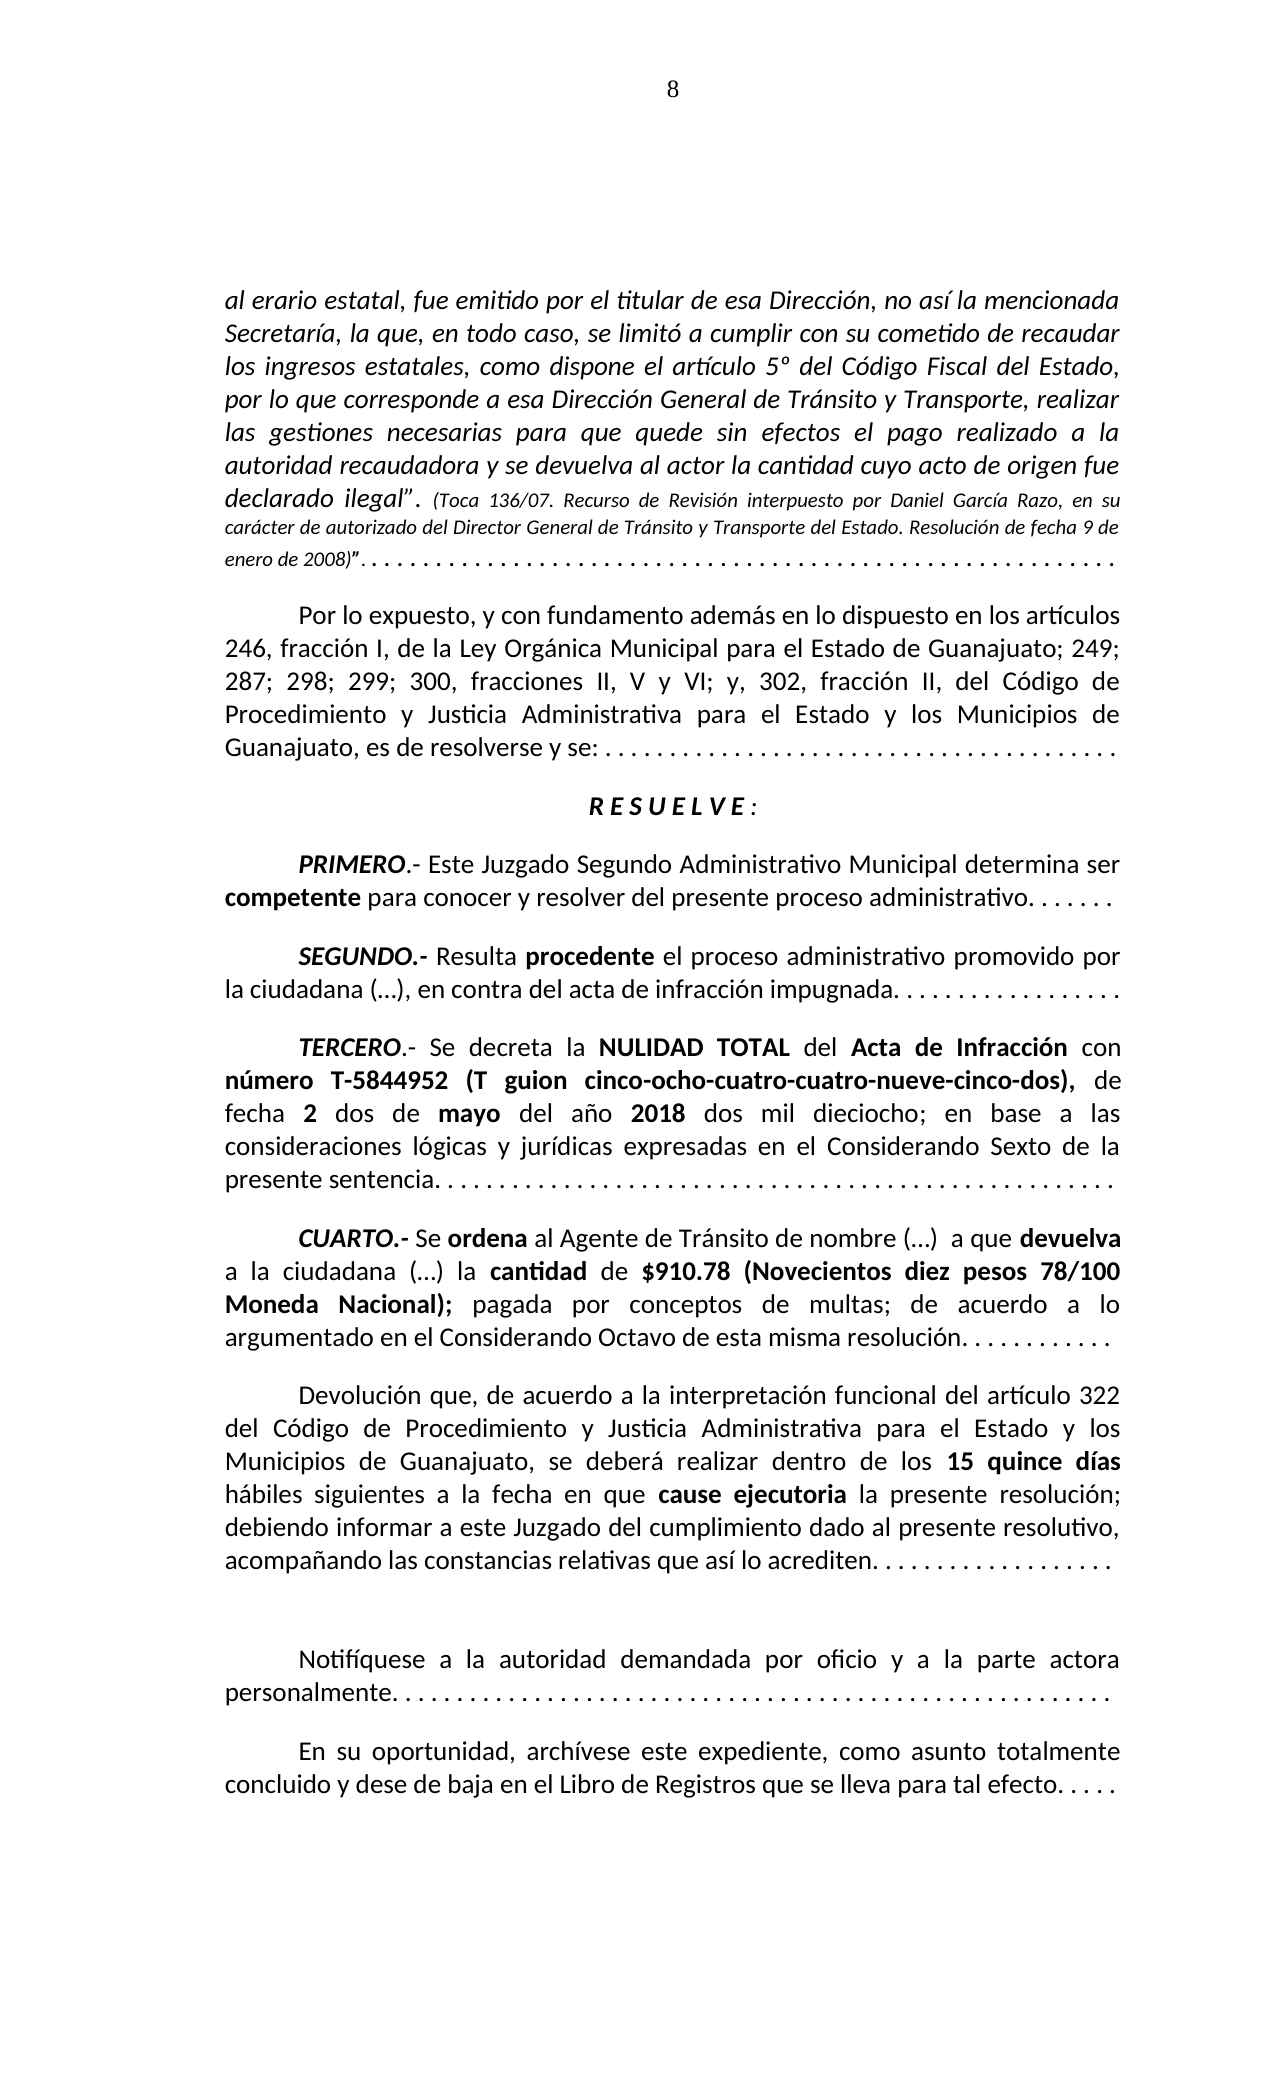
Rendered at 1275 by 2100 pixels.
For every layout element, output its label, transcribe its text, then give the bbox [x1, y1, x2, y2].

text Devolución que, de acuerdo a la interpretación funcional del artículo 322 del Código de Procedimiento y Justicia Administrativa para el Estado y los Municipios de Guanajuato, se deberá realizar dentro de los 15 quince días hábiles siguientes a la fecha en que cause ejecutoria la presente resolución; debiendo informar a este Juzgado del cumplimiento dado al presente resolutivo, acompañando las constancias relativas que así lo acrediten. . . . . . . . . . . . . . . . . . . [224, 1378, 1121, 1577]
text En su oportunidad, archívese este expediente, como asunto totalmente concluido y dese de baja en el Libro de Registros que se lleva para tal efecto. . . . . [224, 1734, 1121, 1800]
text TERCERO.- Se decreta la NULIDAD TOTAL del Acta de Infracción con número T-5844952 (T guion cinco-ocho-cuatro-cuatro-nueve-cinco-dos), de fecha 2 dos de mayo del año 2018 dos mil dieciocho; en base a las consideraciones lógicas y jurídicas expresadas en el Considerando Sexto de la presente sentencia. . . . . . . . . . . . . . . . . . . . . . . . . . . . . . . . . . . . . . . . . . . . . . . . . . . . . [224, 1030, 1121, 1196]
text Por lo expuesto, y con fundamento además en lo dispuesto en los artículos 246, fracción I, de la Ley Orgánica Municipal para el Estado de Guanajuato; 249; 287; 298; 299; 300, fracciones II, V y VI; y, 302, fracción II, del Código de Procedimiento y Justicia Administrativa para el Estado y los Municipios de Guanajuato, es de resolverse y se: . . . . . . . . . . . . . . . . . . . . . . . . . . . . . . . . . . . . . . . . [224, 598, 1121, 764]
text R E S U E L V E : [224, 789, 1121, 822]
text PRIMERO.- Este Juzgado Segundo Administrativo Municipal determina ser competente para conocer y resolver del presente proceso administrativo. . . . . . . [224, 847, 1121, 913]
text SEGUNDO.- Resulta procedente el proceso administrativo promovido por la ciudadana (…), en contra del acta de infracción impugnada. . . . . . . . . . . . . . . . . . [224, 939, 1121, 1005]
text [224, 283, 1121, 573]
text Notifíquese a la autoridad demandada por oficio y a la parte actora personalmente. . . . . . . . . . . . . . . . . . . . . . . . . . . . . . . . . . . . . . . . . . . . . . . . . . . . . . . . [224, 1643, 1121, 1709]
text CUARTO.- Se ordena al Agente de Tránsito de nombre (…) a que devuelva a la ciudadana (…) la cantidad de $910.78 (Novecientos diez pesos 78/100 Moneda Nacional); pagada por conceptos de multas; de acuerdo a lo argumentado en el Considerando Octavo de esta misma resolución. . . . . . . . . . . . [224, 1221, 1121, 1353]
